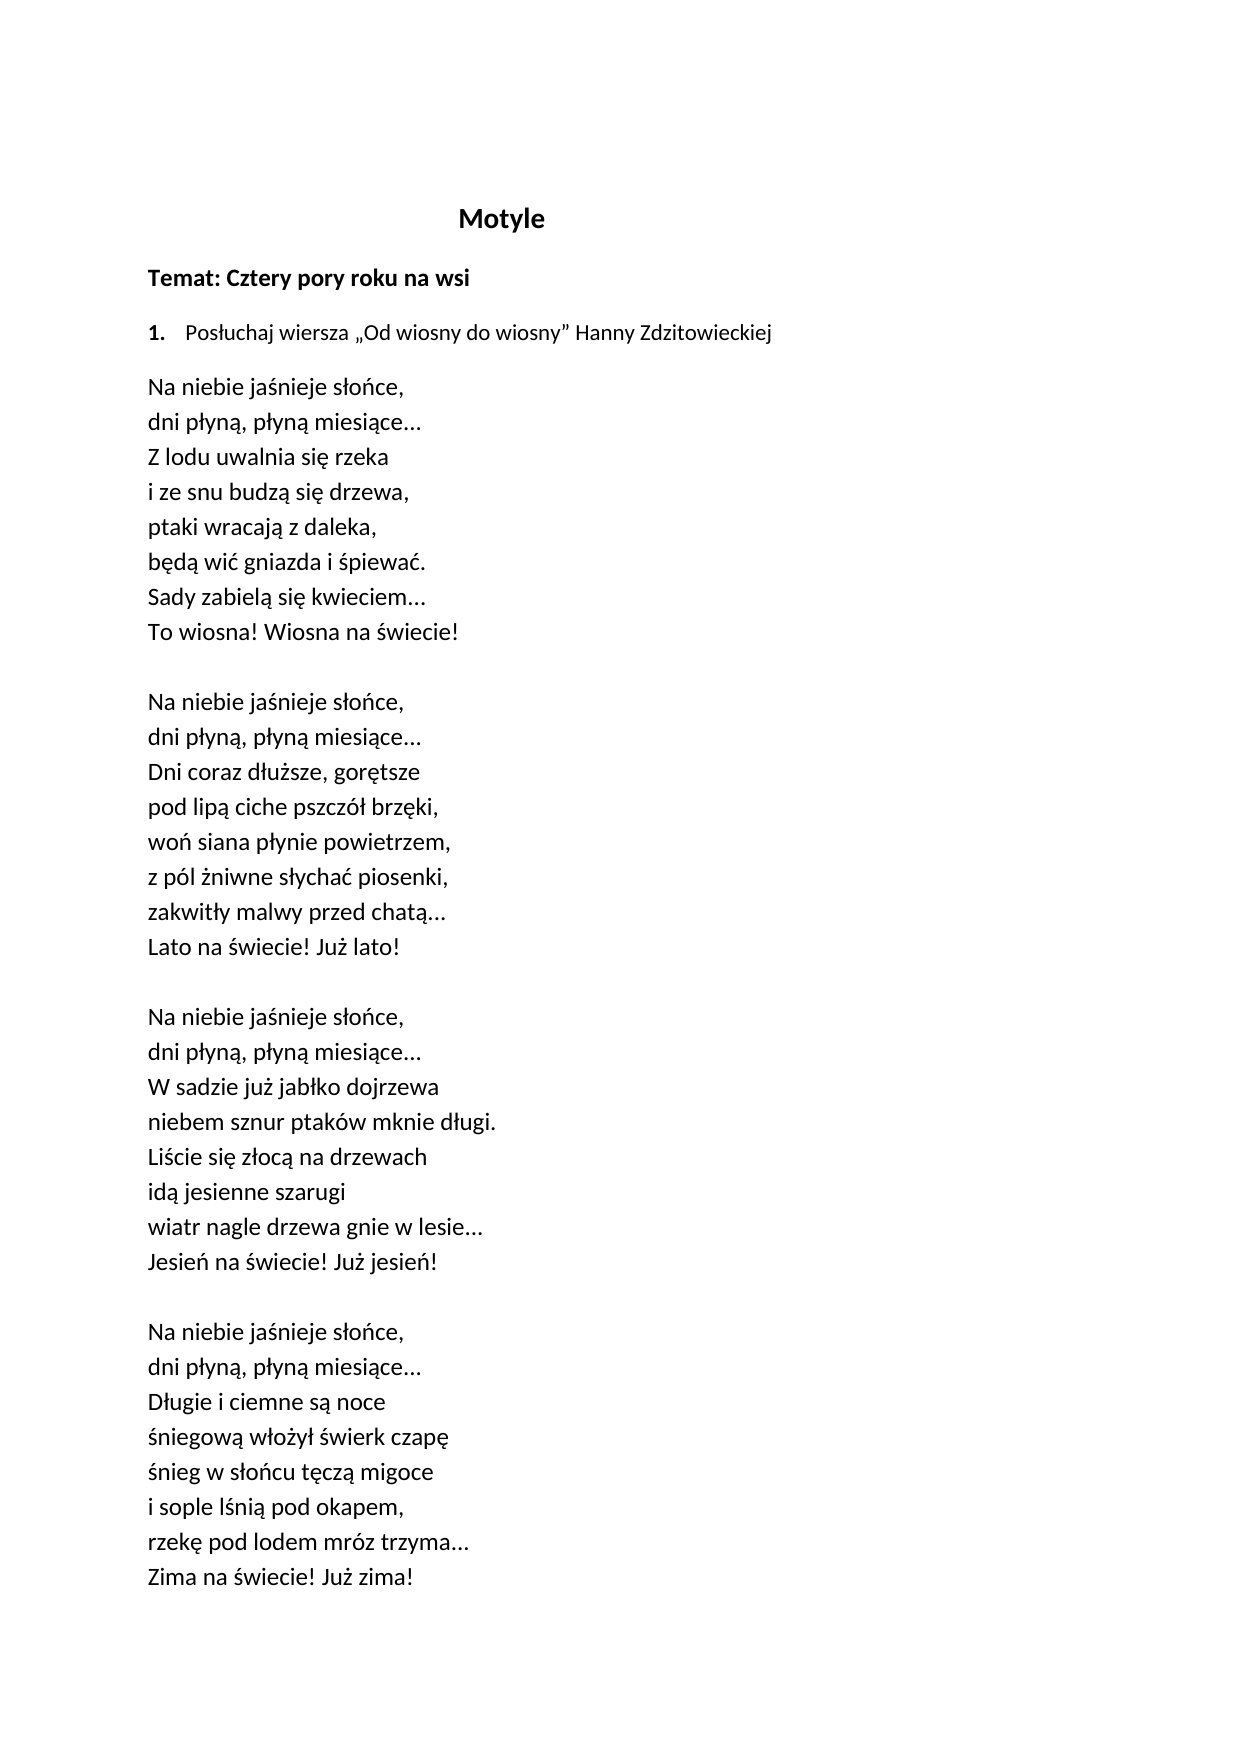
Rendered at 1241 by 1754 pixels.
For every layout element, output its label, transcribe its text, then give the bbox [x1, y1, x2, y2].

text Motyle [148, 201, 1093, 236]
text Temat: Cztery pory roku na wsi [148, 262, 1093, 293]
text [148, 371, 1093, 1592]
list Posłuchaj wiersza „Od wiosny do wiosny” Hanny Zdzitowieckiej [148, 318, 1093, 346]
